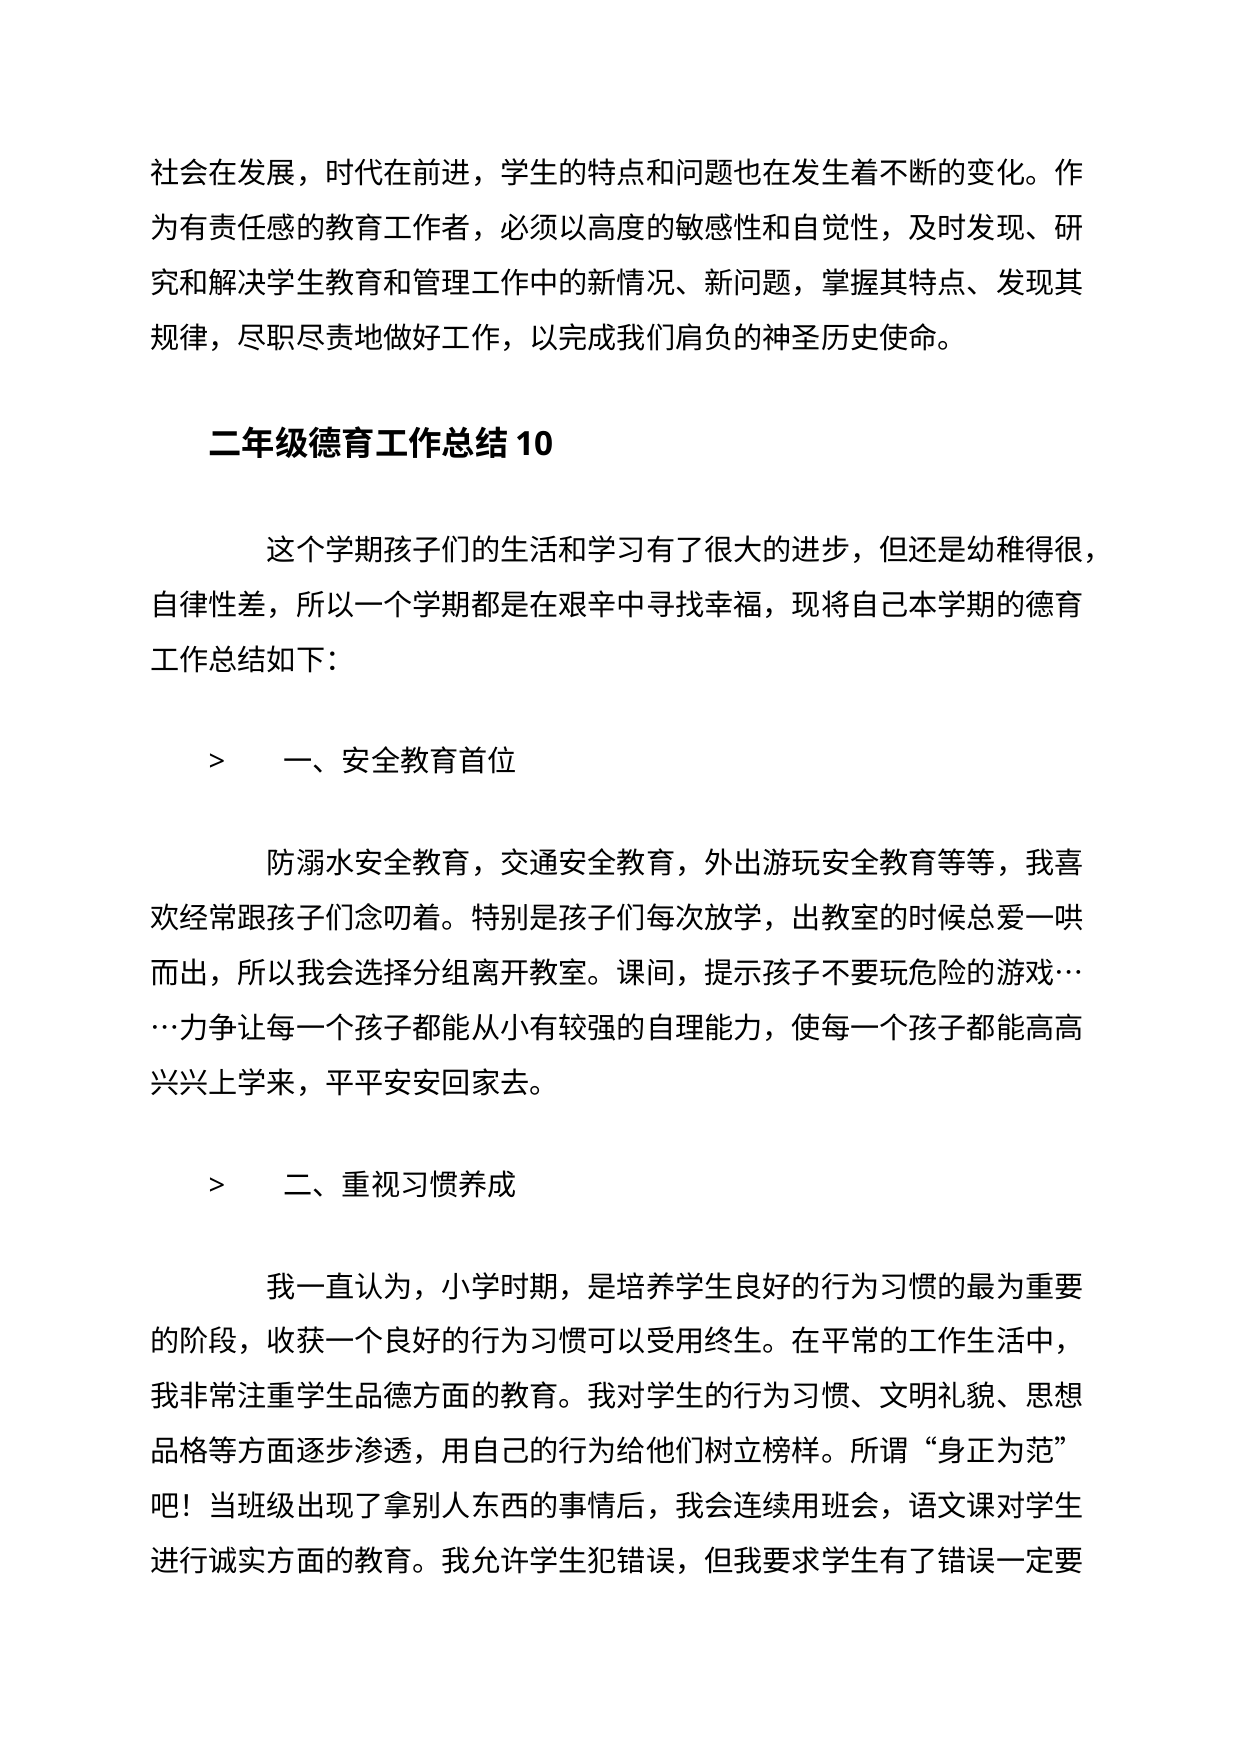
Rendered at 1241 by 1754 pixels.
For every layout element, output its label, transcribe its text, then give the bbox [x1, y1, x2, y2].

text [150, 150, 1090, 357]
text 防溺水安全教育，交通安全教育，外出游玩安全教育等等，我喜欢经常跟孩子们念叨着。特别是孩子们每次放学，出教室的时候总爱一哄而出，所以我会选择分组离开教室。课间，提示孩子不要玩危险的游戏……力争让每一个孩子都能从小有较强的自理能力，使每一个孩子都能高高兴兴上学来，平平安安回家去。 [150, 840, 1090, 1102]
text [150, 1263, 1090, 1580]
text > 一、安全教育首位 [150, 738, 1090, 780]
text > 二、重视习惯养成 [150, 1161, 1090, 1203]
text 二年级德育工作总结10 [150, 416, 1090, 465]
text 这个学期孩子们的生活和学习有了很大的进步，但还是幼稚得很，自律性差，所以一个学期都是在艰辛中寻找幸福，现将自己本学期的德育工作总结如下： [150, 526, 1090, 678]
